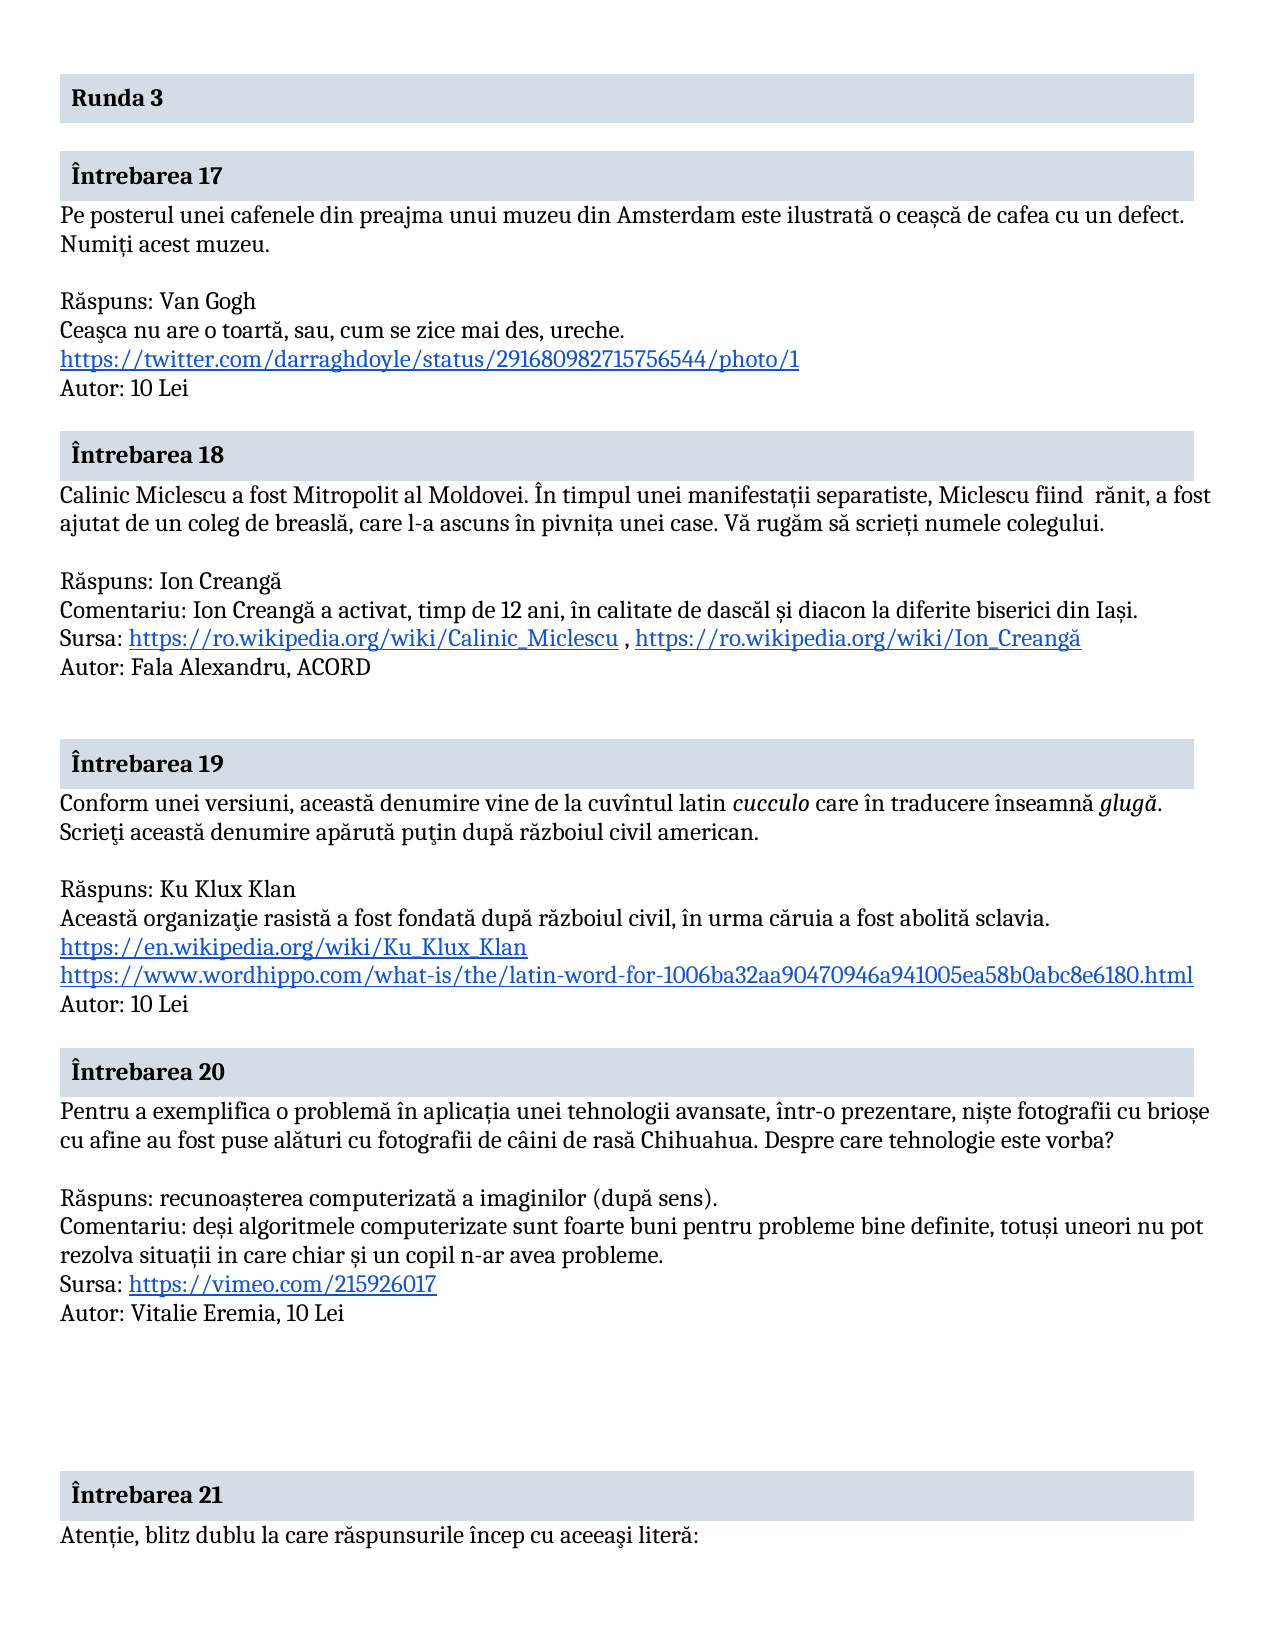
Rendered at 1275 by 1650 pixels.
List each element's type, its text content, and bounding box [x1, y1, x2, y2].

text Răspuns: Ion Creangă [60, 567, 1215, 596]
table_header Întrebarea 21 [60, 1471, 1194, 1521]
text Autor: Vitalie Eremia, 10 Lei [60, 1298, 1215, 1327]
text Autor: 10 Lei [60, 373, 1215, 402]
text Comentariu: deși algoritmele computerizate sunt foarte buni pentru probleme bine definite, totuși uneori nu pot rezolva situații in care chiar și un copil n-ar avea probleme. [60, 1212, 1215, 1270]
text Conform unei versiuni, această denumire vine de la cuvîntul latin cucculo care în traducere înseamnă glugă. Scrieţi această denumire apărută puţin după războiul civil american. [60, 789, 1215, 846]
text Pentru a exemplifica o problemă în aplicația unei tehnologii avansate, într-o prezentare, niște fotografii cu brioșe cu afine au fost puse alături cu fotografii de câini de rasă Chihuahua. Despre care tehnologie este vorba? [60, 1097, 1215, 1155]
text https://en.wikipedia.org/wiki/Ku_Klux_Klan [60, 933, 1215, 961]
text Sursa: https://ro.wikipedia.org/wiki/Calinic_Miclescu , https://ro.wikipedia.org/wiki/Ion_Creangă [60, 624, 1215, 653]
table_header Runda 3 [60, 74, 1194, 123]
text Autor: 10 Lei [60, 990, 1215, 1019]
table_header Întrebarea 18 [60, 431, 1194, 481]
table_header Întrebarea 19 [60, 739, 1194, 789]
text Ceaşca nu are o toartă, sau, cum se zice mai des, ureche. [60, 316, 1215, 345]
table_header Întrebarea 20 [60, 1048, 1194, 1097]
text Sursa: https://vimeo.com/215926017 [60, 1270, 1215, 1298]
text Autor: Fala Alexandru, ACORD [60, 653, 1215, 682]
text Răspuns: Ku Klux Klan [60, 875, 1215, 904]
text Atenție, blitz dublu la care răspunsurile încep cu aceeaşi literă: [60, 1521, 1215, 1549]
text https://twitter.com/darraghdoyle/status/291680982715756544/photo/1 [60, 345, 1215, 373]
text https://www.wordhippo.com/what-is/the/latin-word-for-1006ba32aa90470946a941005ea58b0abc8e6180.html [60, 961, 1215, 990]
text Răspuns: recunoașterea computerizată a imaginilor (după sens). [60, 1183, 1215, 1212]
table_header Întrebarea 17 [60, 151, 1194, 201]
text Această organizaţie rasistă a fost fondată după războiul civil, în urma căruia a fost abolită sclavia. [60, 904, 1215, 933]
text Comentariu: Ion Creangă a activat, timp de 12 ani, în calitate de dascăl și diacon la diferite biserici din Iași. [60, 596, 1215, 624]
text Pe posterul unei cafenele din preajma unui muzeu din Amsterdam este ilustrată o ceașcă de cafea cu un defect. Numiți acest muzeu. [60, 201, 1215, 258]
text Calinic Miclescu a fost Mitropolit al Moldovei. În timpul unei manifestații separatiste, Miclescu fiind rănit, a fost ajutat de un coleg de breaslă, care l-a ascuns în pivnița unei case. Vă rugăm să scrieți numele colegului. [60, 481, 1215, 538]
text Răspuns: Van Gogh [60, 287, 1215, 316]
